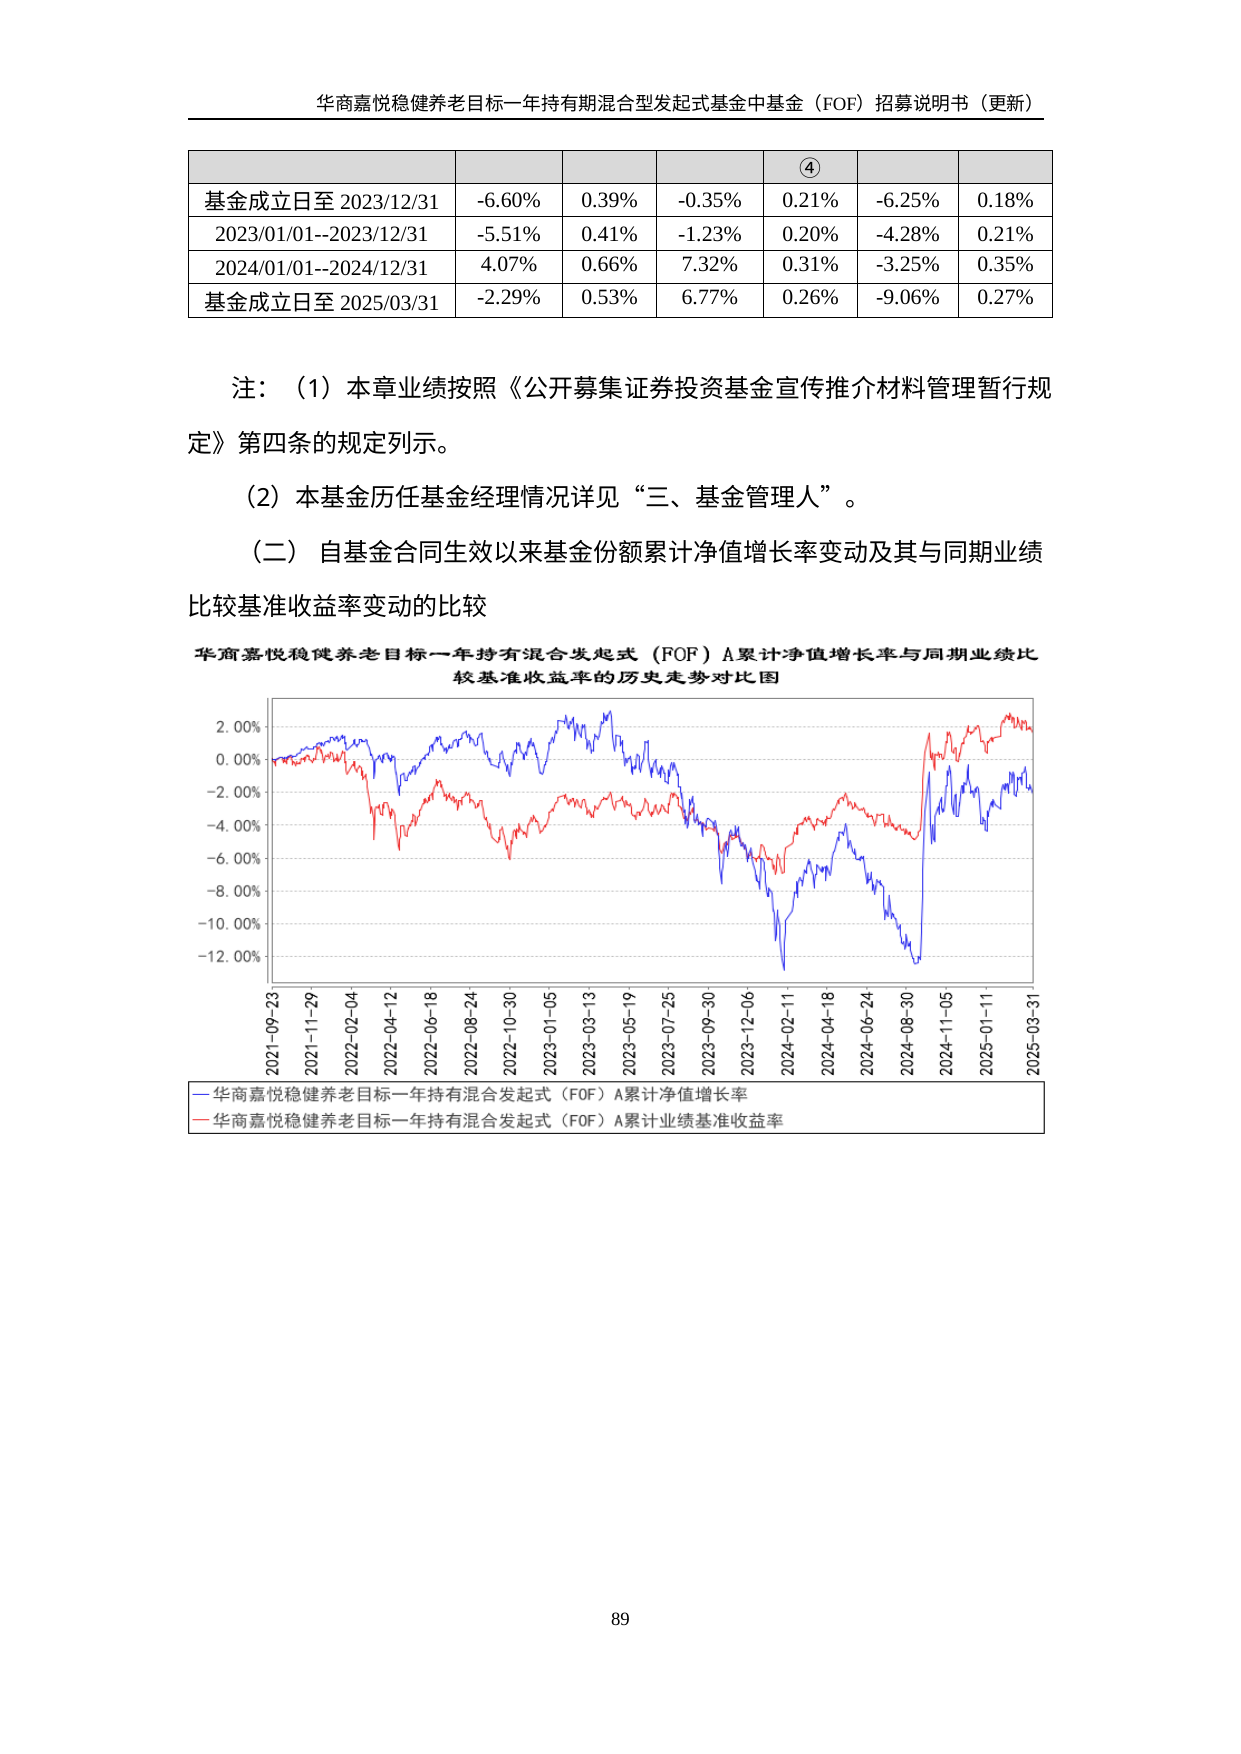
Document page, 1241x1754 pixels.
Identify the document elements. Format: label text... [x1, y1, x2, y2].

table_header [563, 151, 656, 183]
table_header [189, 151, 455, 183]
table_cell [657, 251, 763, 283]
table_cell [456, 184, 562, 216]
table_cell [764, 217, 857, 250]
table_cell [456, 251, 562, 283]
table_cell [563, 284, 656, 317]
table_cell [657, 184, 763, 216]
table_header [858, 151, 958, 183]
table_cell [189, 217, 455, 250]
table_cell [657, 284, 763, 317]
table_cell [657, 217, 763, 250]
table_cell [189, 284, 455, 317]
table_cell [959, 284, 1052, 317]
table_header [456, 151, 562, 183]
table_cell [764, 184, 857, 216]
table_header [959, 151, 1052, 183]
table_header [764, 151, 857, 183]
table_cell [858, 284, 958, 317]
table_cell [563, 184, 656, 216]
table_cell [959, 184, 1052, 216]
picture [187, 640, 1046, 1135]
list 自基金合同生效以来基金份额累计净值增长率变动及其与同期业绩比较基准收益率变动的比较 [187, 532, 1053, 623]
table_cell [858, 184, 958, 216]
text （2）本基金历任基金经理情况详见“三、基金管理人”。 [187, 478, 1053, 514]
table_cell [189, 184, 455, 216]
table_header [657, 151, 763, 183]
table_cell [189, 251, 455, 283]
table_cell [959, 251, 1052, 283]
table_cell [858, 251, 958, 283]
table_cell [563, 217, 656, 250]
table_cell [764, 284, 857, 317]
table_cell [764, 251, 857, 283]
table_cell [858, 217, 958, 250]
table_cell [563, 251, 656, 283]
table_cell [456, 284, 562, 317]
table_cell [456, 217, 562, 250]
text 注：（1）本章业绩按照《公开募集证券投资基金宣传推介材料管理暂行规定》第四条的规定列示。 [187, 369, 1053, 459]
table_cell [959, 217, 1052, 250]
